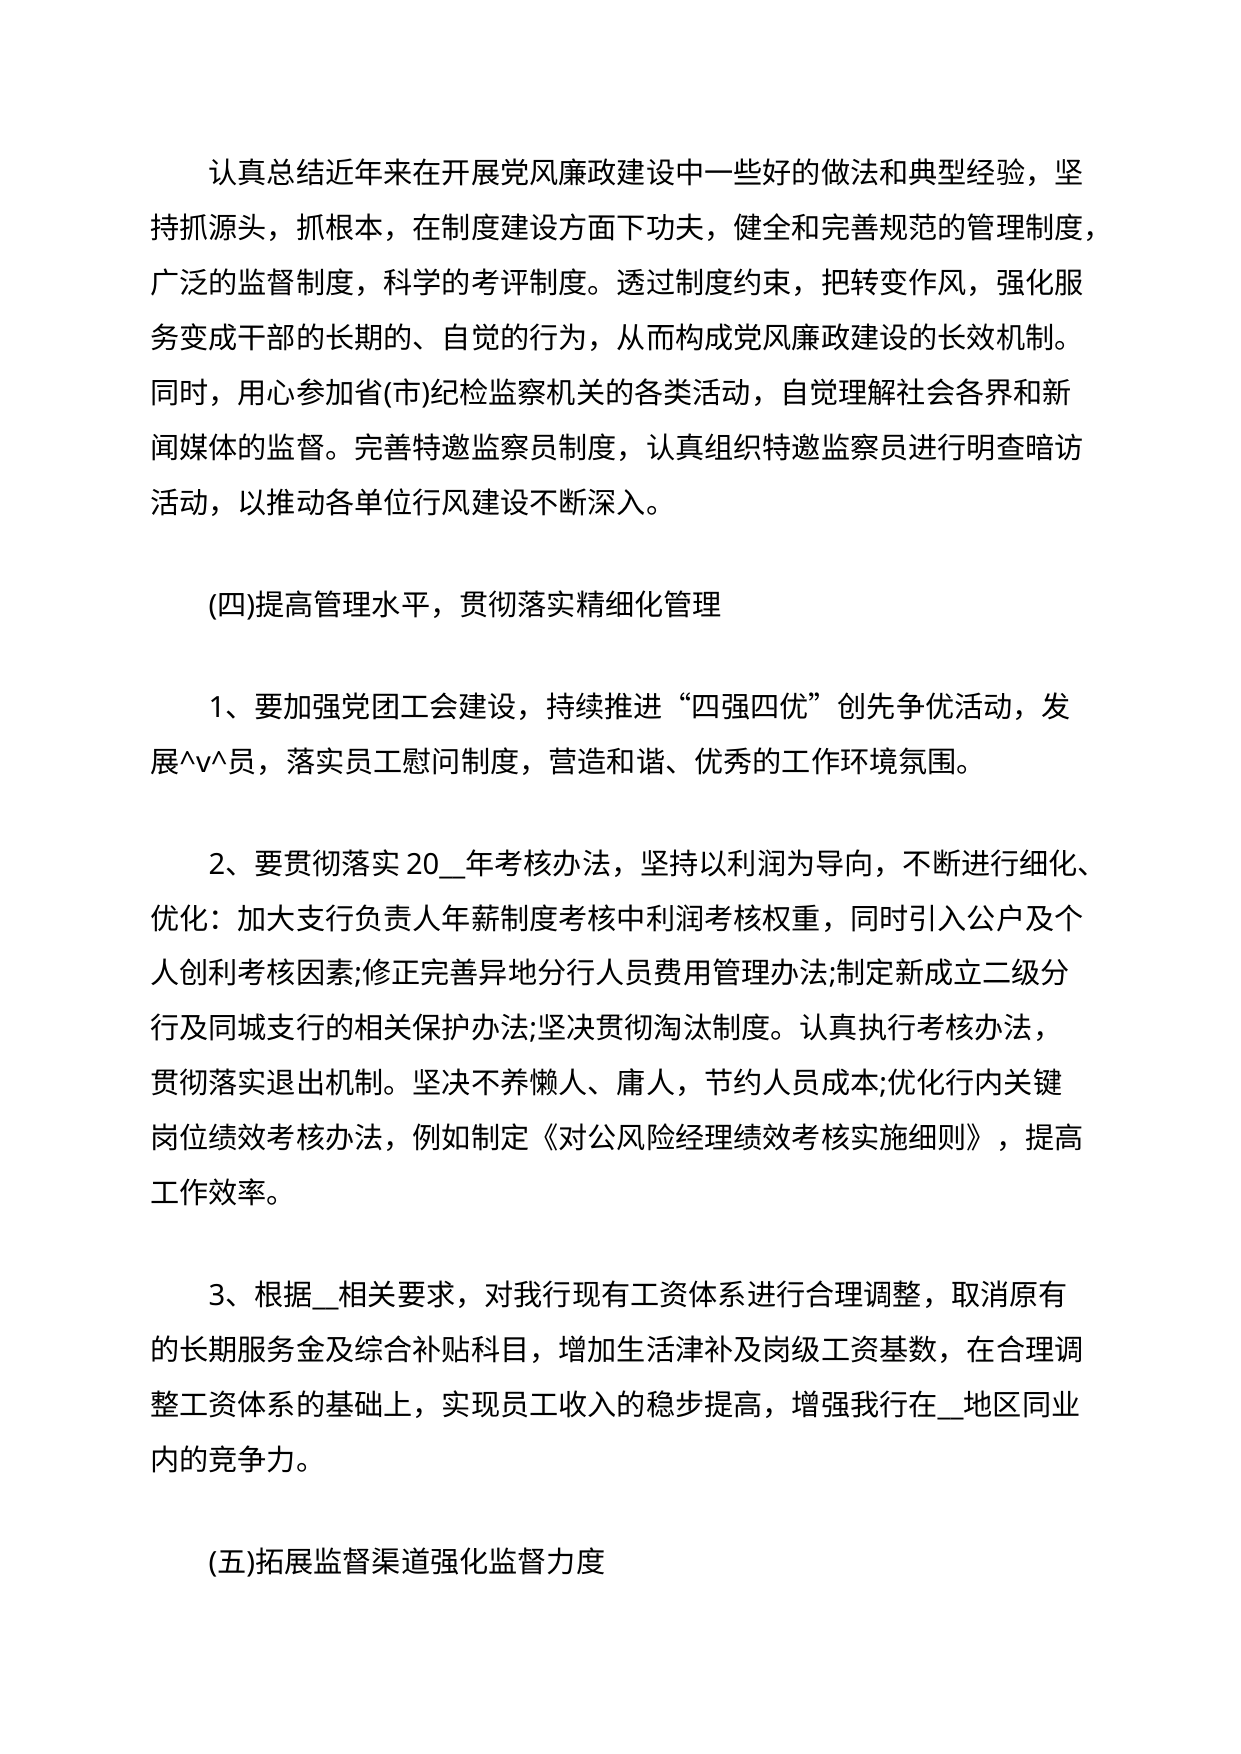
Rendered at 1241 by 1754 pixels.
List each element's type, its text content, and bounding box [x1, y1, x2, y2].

text (四)提高管理水平，贯彻落实精细化管理 [150, 581, 1090, 624]
text 2、要贯彻落实20__年考核办法，坚持以利润为导向，不断进行细化、优化：加大支行负责人年薪制度考核中利润考核权重，同时引入公户及个人创利考核因素;修正完善异地分行人员费用管理办法;制定新成立二级分行及同城支行的相关保护办法;坚决贯彻淘汰制度。认真执行考核办法，贯彻落实退出机制。坚决不养懒人、庸人，节约人员成本;优化行内关键岗位绩效考核办法，例如制定《对公风险经理绩效考核实施细则》，提高工作效率。 [150, 840, 1090, 1212]
text 认真总结近年来在开展党风廉政建设中一些好的做法和典型经验，坚持抓源头，抓根本，在制度建设方面下功夫，健全和完善规范的管理制度，广泛的监督制度，科学的考评制度。透过制度约束，把转变作风，强化服务变成干部的长期的、自觉的行为，从而构成党风廉政建设的长效机制。同时，用心参加省(市)纪检监察机关的各类活动，自觉理解社会各界和新闻媒体的监督。完善特邀监察员制度，认真组织特邀监察员进行明查暗访活动，以推动各单位行风建设不断深入。 [150, 150, 1090, 522]
text (五)拓展监督渠道强化监督力度 [150, 1538, 1090, 1581]
text 1、要加强党团工会建设，持续推进“四强四优”创先争优活动，发展^v^员，落实员工慰问制度，营造和谐、优秀的工作环境氛围。 [150, 683, 1090, 781]
text 3、根据__相关要求，对我行现有工资体系进行合理调整，取消原有的长期服务金及综合补贴科目，增加生活津补及岗级工资基数，在合理调整工资体系的基础上，实现员工收入的稳步提高，增强我行在__地区同业内的竞争力。 [150, 1272, 1090, 1479]
